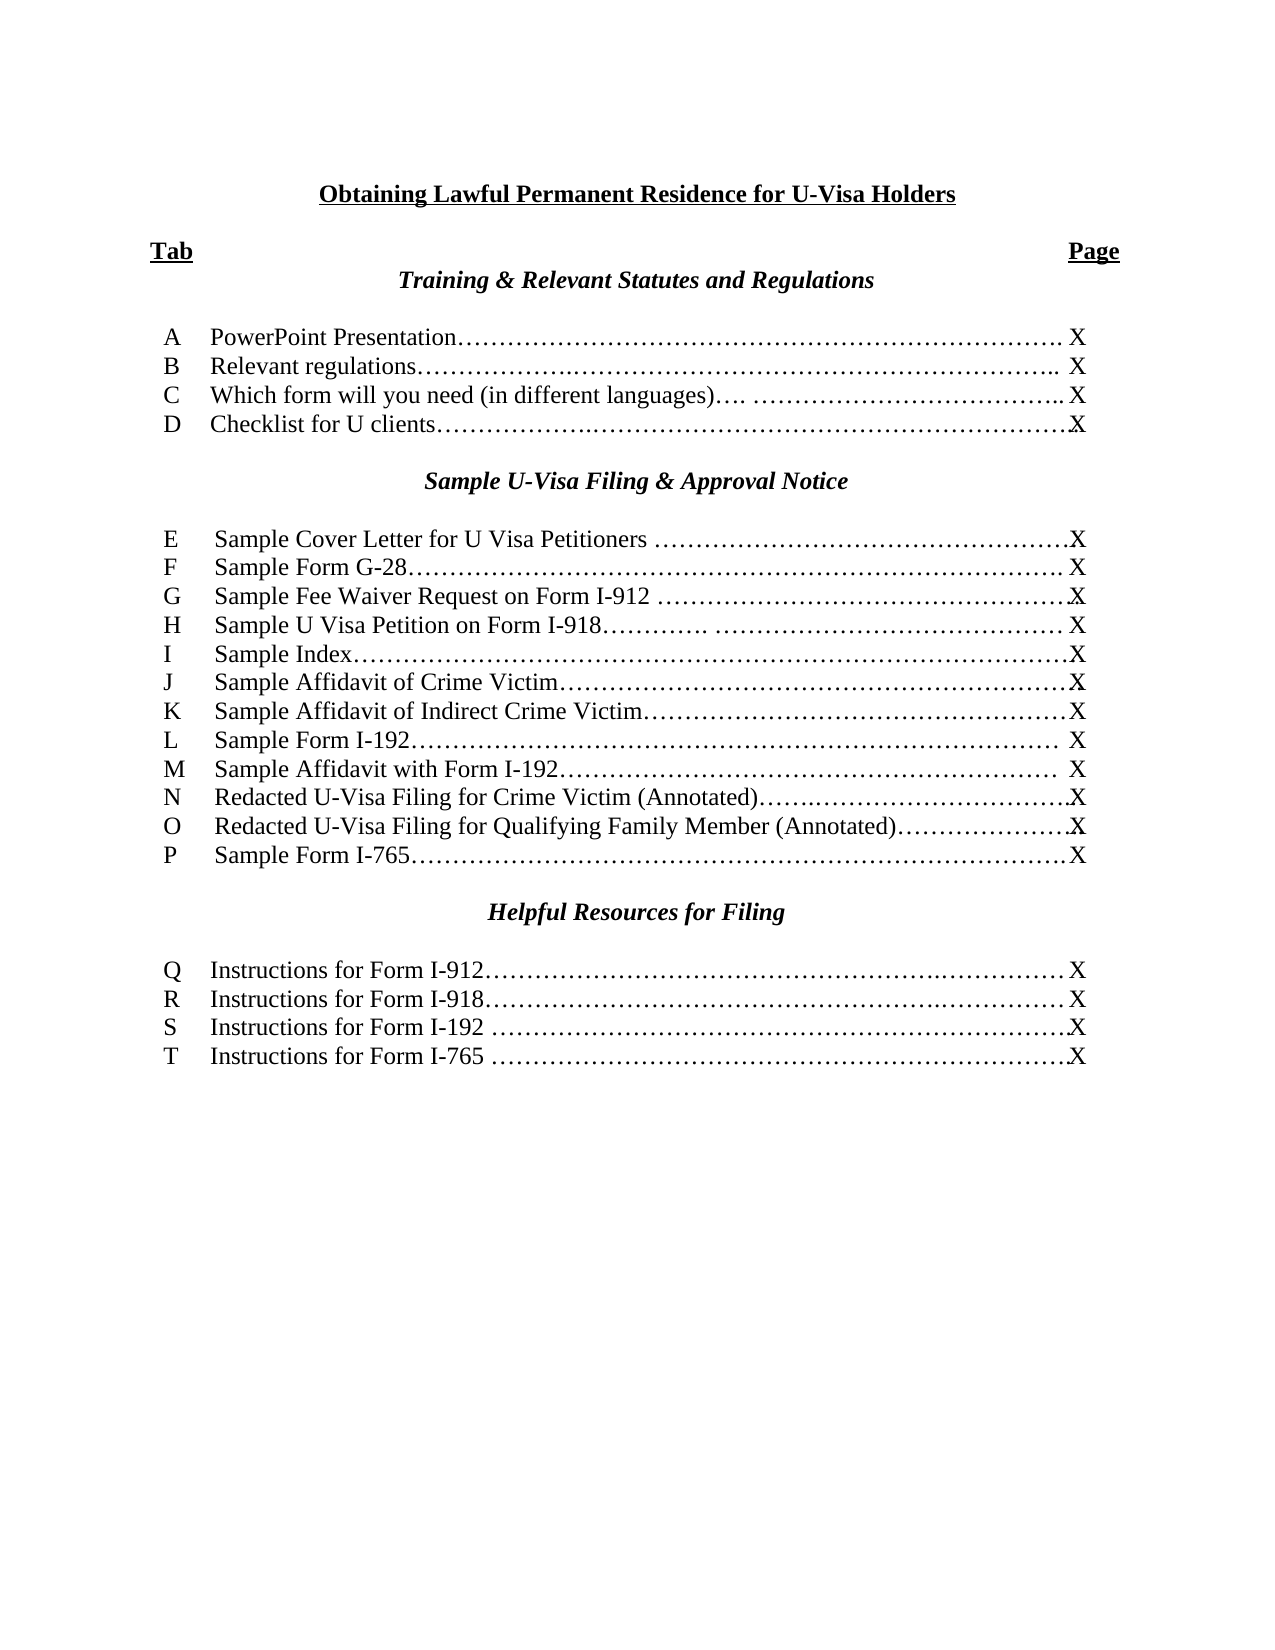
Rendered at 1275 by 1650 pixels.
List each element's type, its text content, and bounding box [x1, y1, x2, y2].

table_cell N [152, 783, 203, 811]
table_cell T [152, 1041, 199, 1070]
table_cell X [1068, 1013, 1124, 1041]
table_cell X [1069, 840, 1124, 869]
table_cell Sample Index…………………………………………………………………………… [203, 639, 1068, 667]
table_cell X [1069, 754, 1124, 782]
table_cell D [152, 409, 199, 437]
table_cell Instructions for Form I-192 ……………………………………………………………. [199, 1013, 1068, 1041]
table_cell P [152, 840, 203, 869]
text Training & Relevant Statutes and Regulations [150, 265, 1125, 294]
table_cell Sample Form I-765……………………………………………………………………. [203, 840, 1068, 869]
table_cell B [152, 351, 199, 380]
text Helpful Resources for Filing [150, 897, 1125, 926]
table_cell Sample Affidavit with Form I-192…………………………………………………… [203, 754, 1068, 782]
table_cell Checklist for U clients……………….………………………………………………….. [199, 409, 1068, 437]
table_cell Sample Form G-28……………………………………………………………………. [203, 553, 1068, 581]
table_cell Redacted U-Visa Filing for Crime Victim (Annotated)…….………………………….. [203, 783, 1068, 811]
table_cell Sample U Visa Petition on Form I-918…………. …………………………………… [203, 610, 1068, 639]
table_cell Sample Fee Waiver Request on Form I-912 …………………………………………… [203, 581, 1068, 610]
table_cell X [1068, 409, 1124, 437]
table_header PowerPoint Presentation………………………………………………………………. [199, 323, 1068, 351]
table_header X [1069, 524, 1124, 552]
table_cell F [152, 553, 203, 581]
table_cell Instructions for Form I-765 ……………………………………………………………. [199, 1041, 1068, 1070]
table_header Instructions for Form I-912……………………………………………….…………… [199, 955, 1068, 984]
table_header X [1068, 955, 1124, 984]
table_cell Sample Affidavit of Indirect Crime Victim…………………………………………… [203, 696, 1068, 725]
table_cell Sample Form I-192…………………………………………………………………… [203, 725, 1068, 754]
table_cell X [1068, 380, 1124, 409]
table_cell X [1069, 668, 1124, 696]
table_cell Redacted U-Visa Filing for Qualifying Family Member (Annotated)………………….. [203, 811, 1068, 840]
table_cell G [152, 581, 203, 610]
table_header Sample Cover Letter for U Visa Petitioners …………………………………………… [203, 524, 1068, 552]
table_cell J [152, 668, 203, 696]
table_cell X [1069, 553, 1124, 581]
table_cell S [152, 1013, 199, 1041]
table_cell X [1069, 639, 1124, 667]
table_cell X [1069, 783, 1124, 811]
table_header X [1068, 323, 1124, 351]
table_cell X [1068, 351, 1124, 380]
table_cell X [1068, 984, 1124, 1012]
table_cell O [152, 811, 203, 840]
table_header A [152, 323, 199, 351]
table_cell X [1069, 696, 1124, 725]
table_cell Relevant regulations……………….………………………………………………….. [199, 351, 1068, 380]
table_cell L [152, 725, 203, 754]
table_cell Sample Affidavit of Crime Victim……………………………………………………… [203, 668, 1068, 696]
table_cell X [1069, 725, 1124, 754]
table_cell X [1069, 610, 1124, 639]
table_cell M [152, 754, 203, 782]
table_cell X [1069, 811, 1124, 840]
text Obtaining Lawful Permanent Residence for U-Visa Holders [150, 179, 1125, 207]
table_cell I [152, 639, 203, 667]
table_cell X [1068, 1041, 1124, 1070]
table_cell C [152, 380, 199, 409]
table_cell K [152, 696, 203, 725]
table_cell Instructions for Form I-918……………………………………………….…………… [199, 984, 1068, 1012]
table_header Q [152, 955, 199, 984]
table_cell R [152, 984, 199, 1012]
table_cell Which form will you need (in different languages)…. ……………………………….. [199, 380, 1068, 409]
text Sample U-Visa Filing & Approval Notice [150, 466, 1125, 495]
table_header E [152, 524, 203, 552]
table_cell H [152, 610, 203, 639]
table_cell X [1069, 581, 1124, 610]
text Tab Page [150, 236, 1125, 265]
